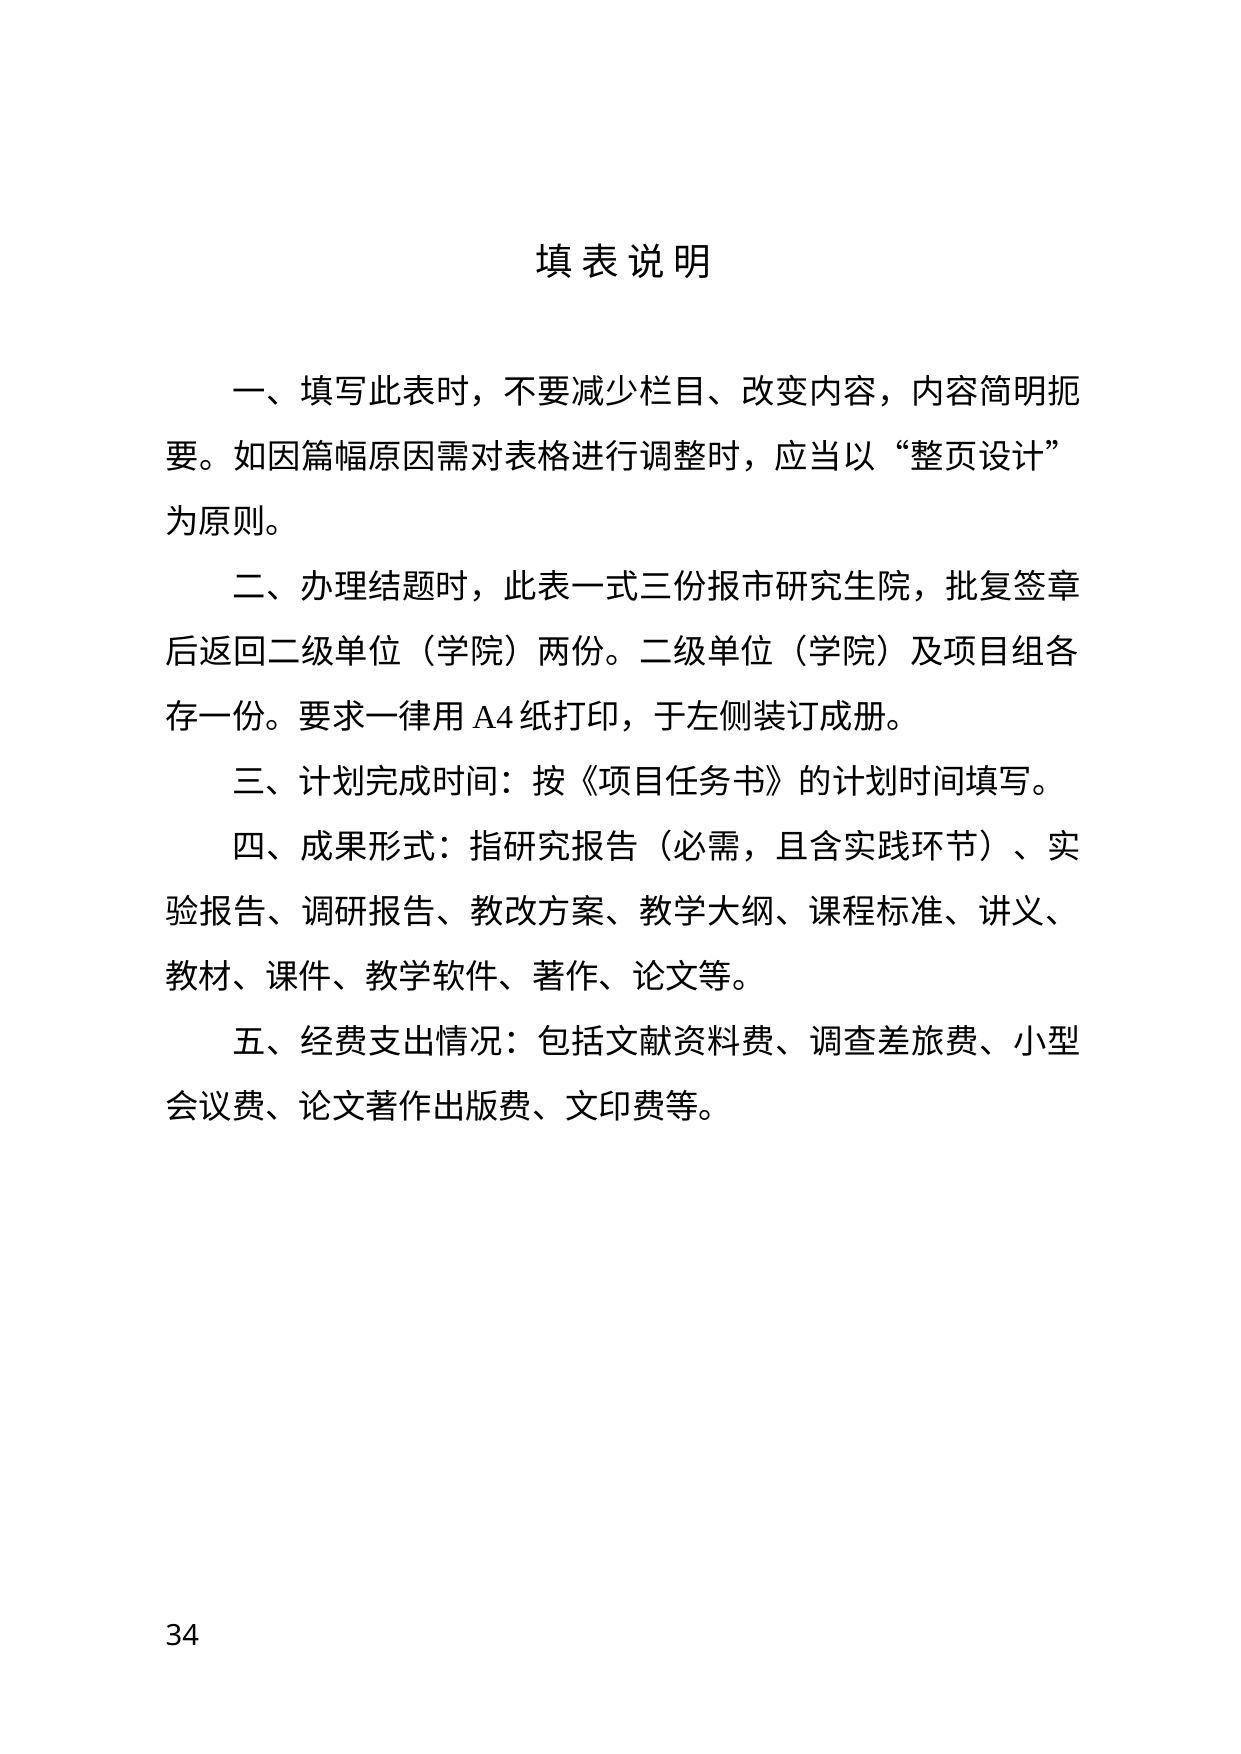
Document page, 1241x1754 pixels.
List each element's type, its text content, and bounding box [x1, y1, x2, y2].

text 二、办理结题时，此表一式三份报市研究生院，批复签章后返回二级单位（学院）两份。二级单位（学院）及项目组各存一份。要求一律用A4纸打印，于左侧装订成册。 [165, 552, 1081, 747]
text 四、成果形式：指研究报告（必需，且含实践环节）、实验报告、调研报告、教改方案、教学大纲、课程标准、讲义、教材、课件、教学软件、著作、论文等。 [165, 812, 1081, 1007]
text 一、填写此表时，不要减少栏目、改变内容，内容简明扼要。如因篇幅原因需对表格进行调整时，应当以“整页设计”为原则。 [165, 357, 1081, 552]
text 填 表 说 明 [165, 227, 1081, 292]
text 三、计划完成时间：按《项目任务书》的计划时间填写。 [165, 747, 1081, 812]
text 五、经费支出情况：包括文献资料费、调查差旅费、小型会议费、论文著作出版费、文印费等。 [165, 1007, 1081, 1137]
